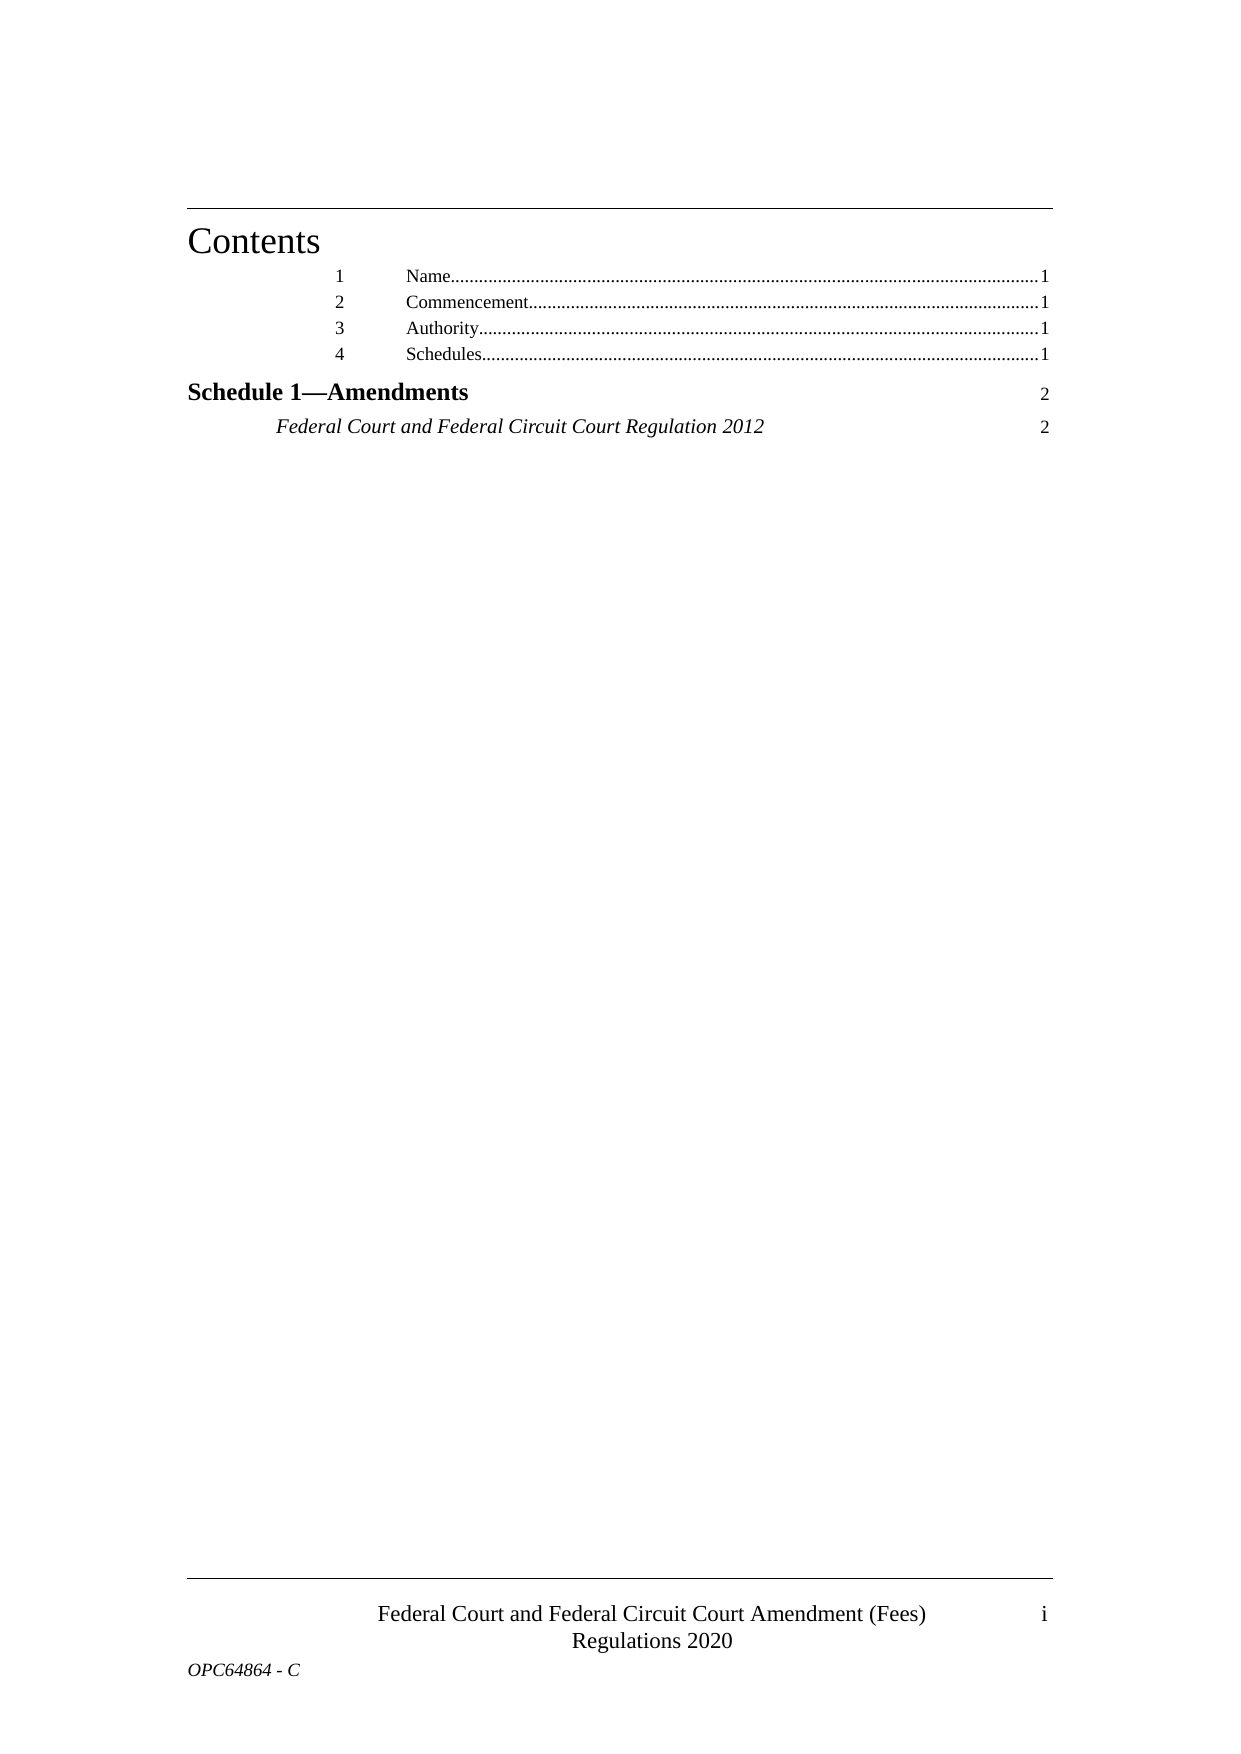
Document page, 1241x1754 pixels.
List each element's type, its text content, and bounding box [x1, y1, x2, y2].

text 4 Schedules 1 [335, 342, 994, 364]
text 2 Commencement 1 [335, 291, 994, 313]
text Federal Court and Federal Circuit Court Regulation 2012 2 [276, 414, 994, 438]
text 1 Name 1 [335, 265, 994, 287]
text Schedule 1—Amendments 2 [187, 377, 994, 405]
text 3 Authority 1 [335, 317, 994, 338]
text Contents [187, 218, 1053, 261]
